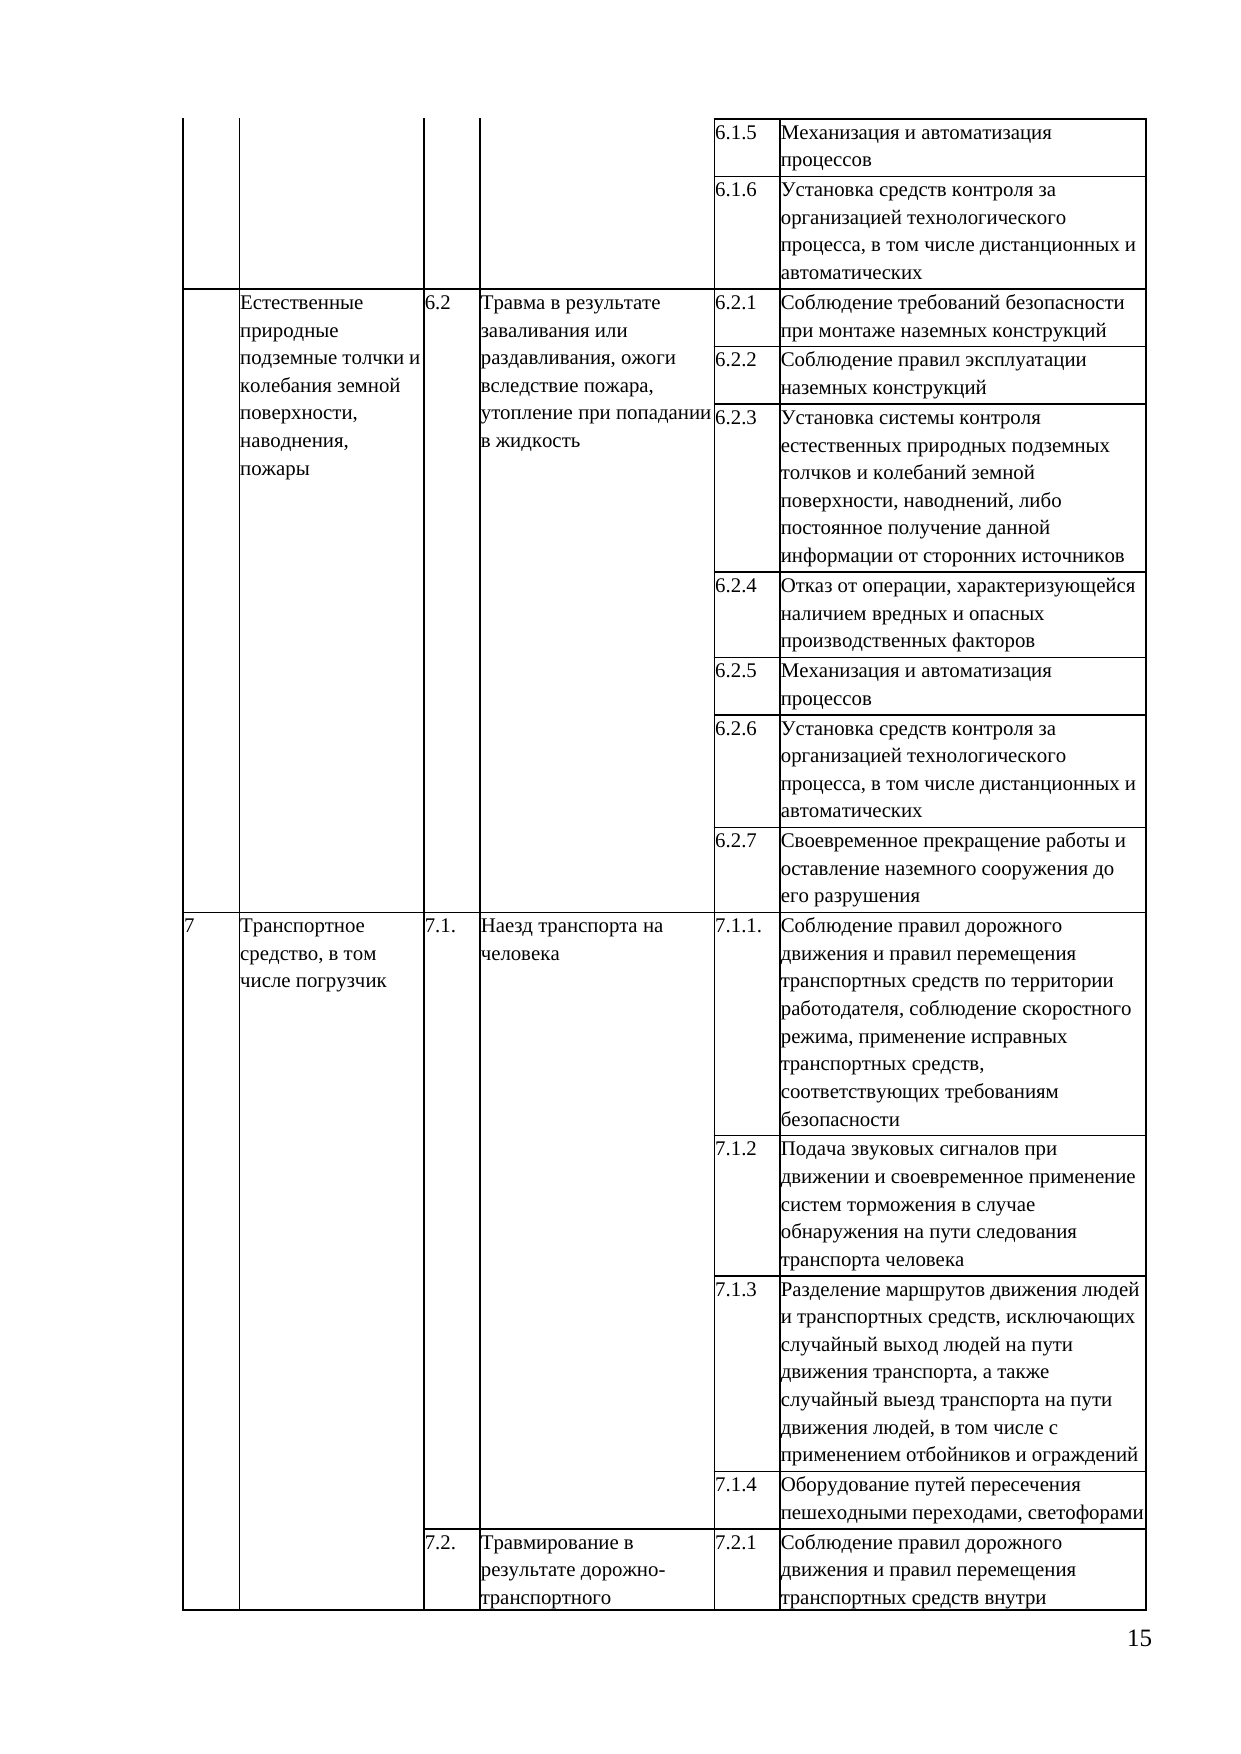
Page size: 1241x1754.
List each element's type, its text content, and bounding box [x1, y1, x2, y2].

table_cell Отказ от операции, характеризующейся наличием вредных и опасных производственных факторов [781, 573, 1145, 656]
table_cell Своевременное прекращение работы и оставление наземного сооружения до его разрушения [781, 828, 1145, 912]
table_cell 6.2.7 [715, 828, 779, 912]
table_cell Подача звуковых сигналов при движении и своевременное применение систем торможения в случае обнаружения на пути следования транспорта человека [781, 1136, 1145, 1275]
table_cell 7.1.2 [715, 1136, 779, 1275]
table_cell Установка средств контроля за организацией технологического процесса, в том числе дистанционных и автоматических [781, 177, 1145, 288]
table_cell 6.2 [425, 290, 479, 912]
table_cell Травма в результате заваливания или раздавливания, ожоги вследствие пожара, утопление при попадании в жидкость [481, 290, 714, 912]
table_cell 6.1.6 [715, 177, 779, 288]
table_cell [481, 1530, 714, 1609]
table_cell Соблюдение правил дорожного движения и правил перемещения транспортных средств по территории работодателя, соблюдение скоростного режима, применение исправных транспортных средств, соответствующих требованиям безопасности [781, 913, 1145, 1135]
table_cell Транспортное средство, в том числе погрузчик [240, 913, 423, 1528]
table_cell 6.2.3 [715, 405, 779, 571]
table_cell 7 [184, 913, 239, 1528]
table_cell 6.1.5 [715, 120, 779, 176]
table_cell Механизация и автоматизация процессов [781, 658, 1145, 714]
table_cell [184, 290, 239, 912]
table_cell Оборудование путей пересечения пешеходными переходами, светофорами [781, 1472, 1145, 1528]
table_cell 6.2.1 [715, 290, 779, 346]
table_cell 7.1. [425, 913, 479, 1528]
table_cell 6.2.2 [715, 347, 779, 403]
table_cell 7.2. [425, 1530, 479, 1609]
table_cell Соблюдение правил эксплуатации наземных конструкций [781, 347, 1145, 403]
table_cell Естественные природные подземные толчки и колебания земной поверхности, наводнения, пожары [240, 290, 423, 912]
table_cell 6.2.5 [715, 658, 779, 714]
table_cell [184, 1528, 239, 1609]
table_cell Разделение маршрутов движения людей и транспортных средств, исключающих случайный выход людей на пути движения транспорта, а также случайный выезд транспорта на пути движения людей, в том числе с применением отбойников и ограждений [781, 1277, 1145, 1471]
table_cell [240, 1528, 423, 1609]
table_cell 7.1.1. [715, 913, 779, 1135]
table_cell 7.1.3 [715, 1277, 779, 1471]
table_cell Установка средств контроля за организацией технологического процесса, в том числе дистанционных и автоматических [781, 716, 1145, 827]
table_cell 7.2.1 [715, 1530, 779, 1609]
table_cell 6.2.4 [715, 573, 779, 656]
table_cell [781, 1530, 1145, 1609]
table_cell 7.1.4 [715, 1472, 779, 1528]
table_cell Соблюдение требований безопасности при монтаже наземных конструкций [781, 290, 1145, 346]
table_cell 6.2.6 [715, 716, 779, 827]
table_cell Механизация и автоматизация процессов [781, 120, 1145, 176]
table_cell Наезд транспорта на человека [481, 913, 714, 1528]
